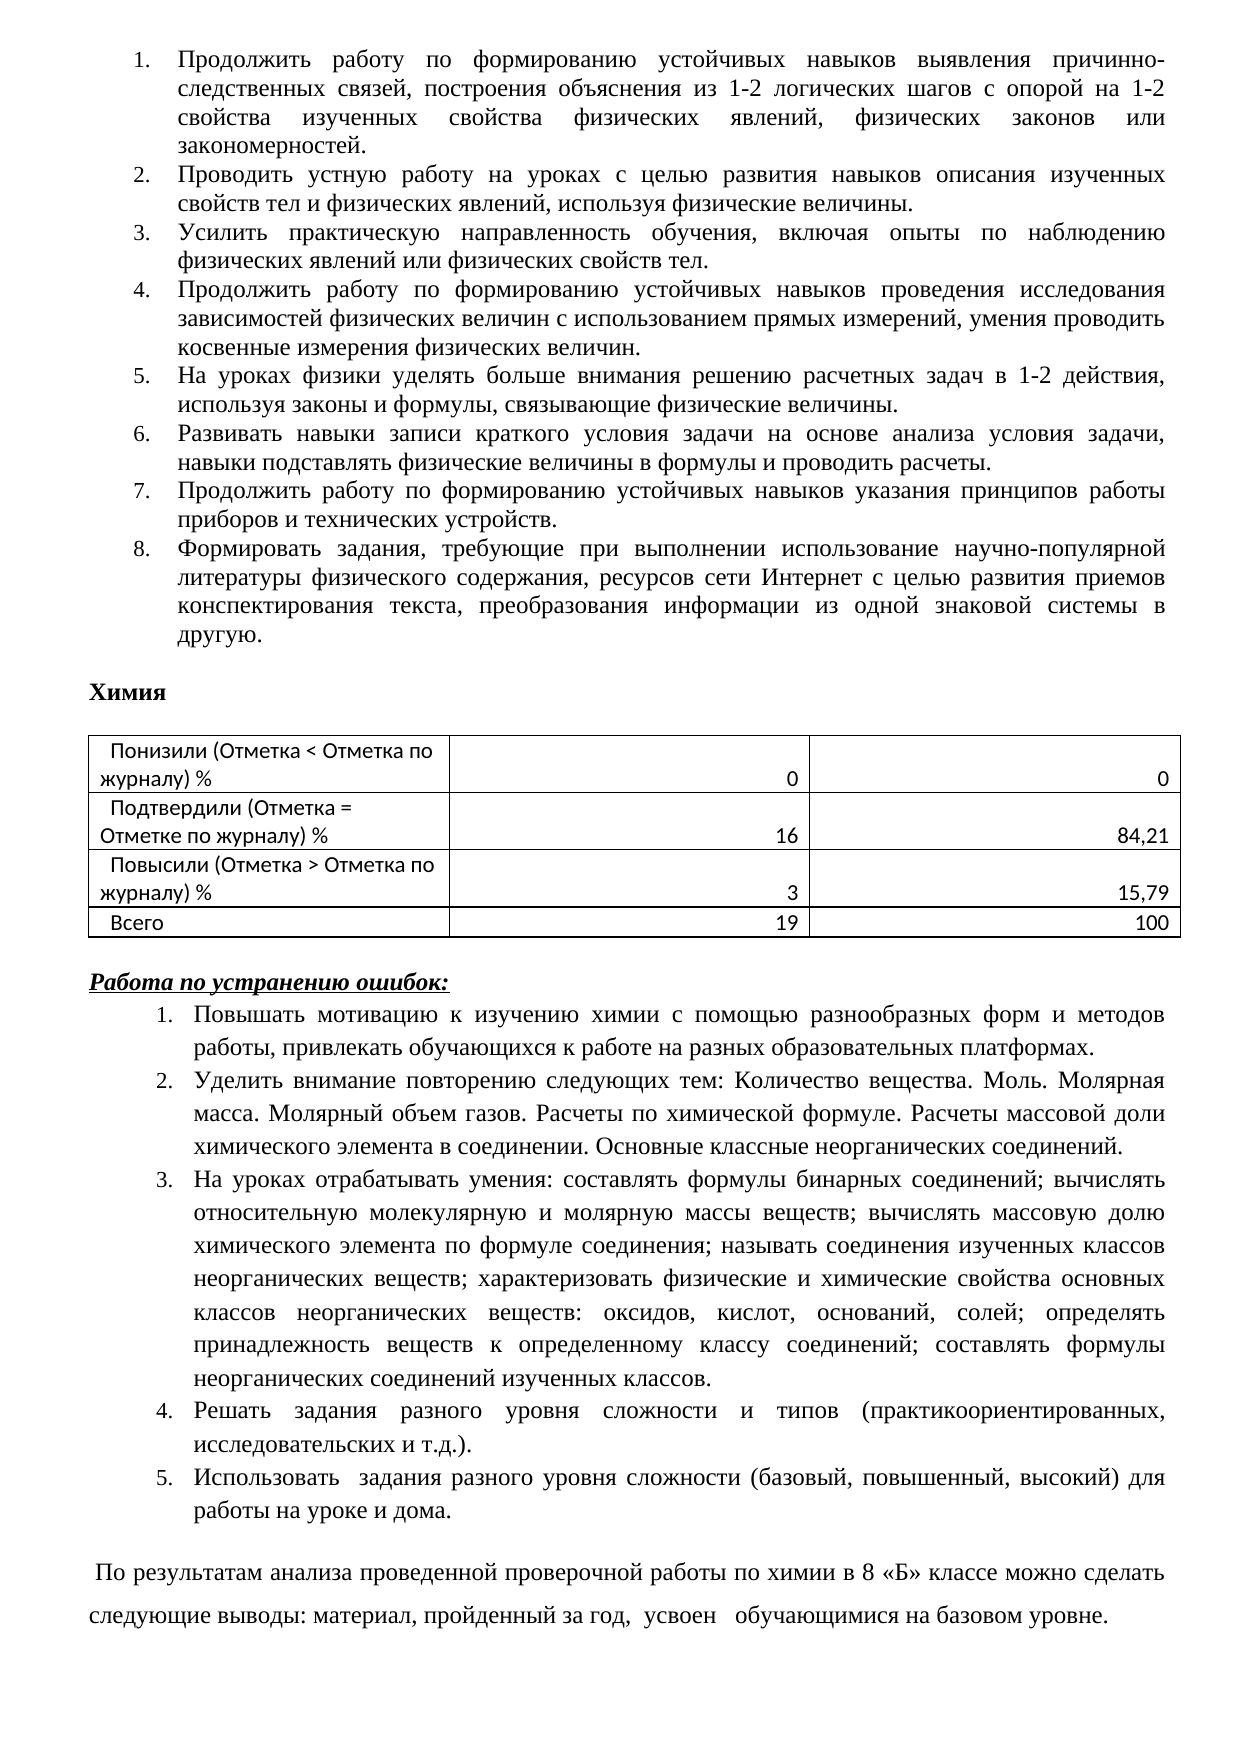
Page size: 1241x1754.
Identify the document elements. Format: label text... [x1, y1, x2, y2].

list Продолжить работу по формированию устойчивых навыков выявления причинно-следственных связей, построения объяснения из 1-2 логических шагов с опорой на 1-2 свойства изученных свойства физических явлений, физических законов или закономерностей. [133, 44, 1166, 159]
list Продолжить работу по формированию устойчивых навыков указания принципов работы приборов и технических устройств. [133, 476, 1166, 533]
table_cell Подтвердили (Отметка = Отметке по журналу) % [89, 793, 449, 849]
table_cell 3 [450, 850, 809, 906]
table_header Понизили (Отметка < Отметка по журналу) % [89, 736, 449, 792]
text По результатам анализа проведенной проверочной работы по химии в 8 «Б» классе можно сделать следующие выводы: материал, пройденный за год, усвоен обучающимися на базовом уровне. [89, 1557, 1166, 1629]
list Развивать навыки записи краткого условия задачи на основе анализа условия задачи, навыки подставлять физические величины в формулы и проводить расчеты. [133, 418, 1166, 476]
list Уделить внимание повторению следующих тем: Количество вещества. Моль. Молярная масса. Молярный объем газов. Расчеты по химической формуле. Расчеты массовой доли химического элемента в соединении. Основные классные неорганических соединений. [156, 1065, 1166, 1160]
text Химия [89, 677, 1166, 706]
list Формировать задания, требующие при выполнении использование научно-популярной литературы физического содержания, ресурсов сети Интернет с целью развития приемов конспектирования текста, преобразования информации из одной знаковой системы в другую. [133, 533, 1166, 648]
table_header 0 [810, 736, 1180, 792]
table_cell Повысили (Отметка > Отметка по журналу) % [89, 850, 449, 906]
table_cell 84,21 [810, 793, 1180, 849]
list Проводить устную работу на уроках с целью развития навыков описания изученных свойств тел и физических явлений, используя физические величины. [133, 159, 1166, 217]
table_header 0 [450, 736, 809, 792]
list На уроках физики уделять больше внимания решению расчетных задач в 1-2 действия, используя законы и формулы, связывающие физические величины. [133, 361, 1166, 418]
list Использовать задания разного уровня сложности (базовый, повышенный, высокий) для работы на уроке и дома. [156, 1462, 1166, 1523]
list На уроках отрабатывать умения: составлять формулы бинарных соединений; вычислять относительную молекулярную и молярную массы веществ; вычислять массовую долю химического элемента по формуле соединения; называть соединения изученных классов неорганических веществ; характеризовать физические и химические свойства основных классов неорганических веществ: оксидов, кислот, оснований, солей; определять принадлежность веществ к определенному классу соединений; составлять формулы неорганических соединений изученных классов. [156, 1164, 1166, 1391]
table_cell 19 [450, 908, 809, 936]
list Усилить практическую направленность обучения, включая опыты по наблюдению физических явлений или физических свойств тел. [133, 217, 1166, 274]
list Повышать мотивацию к изучению химии с помощью разнообразных форм и методов работы, привлекать обучающихся к работе на разных образовательных платформах. [156, 999, 1166, 1061]
table_cell 16 [450, 793, 809, 849]
table_cell 100 [810, 908, 1180, 936]
table_cell 15,79 [810, 850, 1180, 906]
text Работа по устранению ошибок: [89, 967, 1166, 995]
list Решать задания разного уровня сложности и типов (практикоориентированных, исследовательских и т.д.). [156, 1396, 1166, 1457]
list Продолжить работу по формированию устойчивых навыков проведения исследования зависимостей физических величин с использованием прямых измерений, умения проводить косвенные измерения физических величин. [133, 274, 1166, 361]
table_cell Всего [89, 908, 449, 936]
